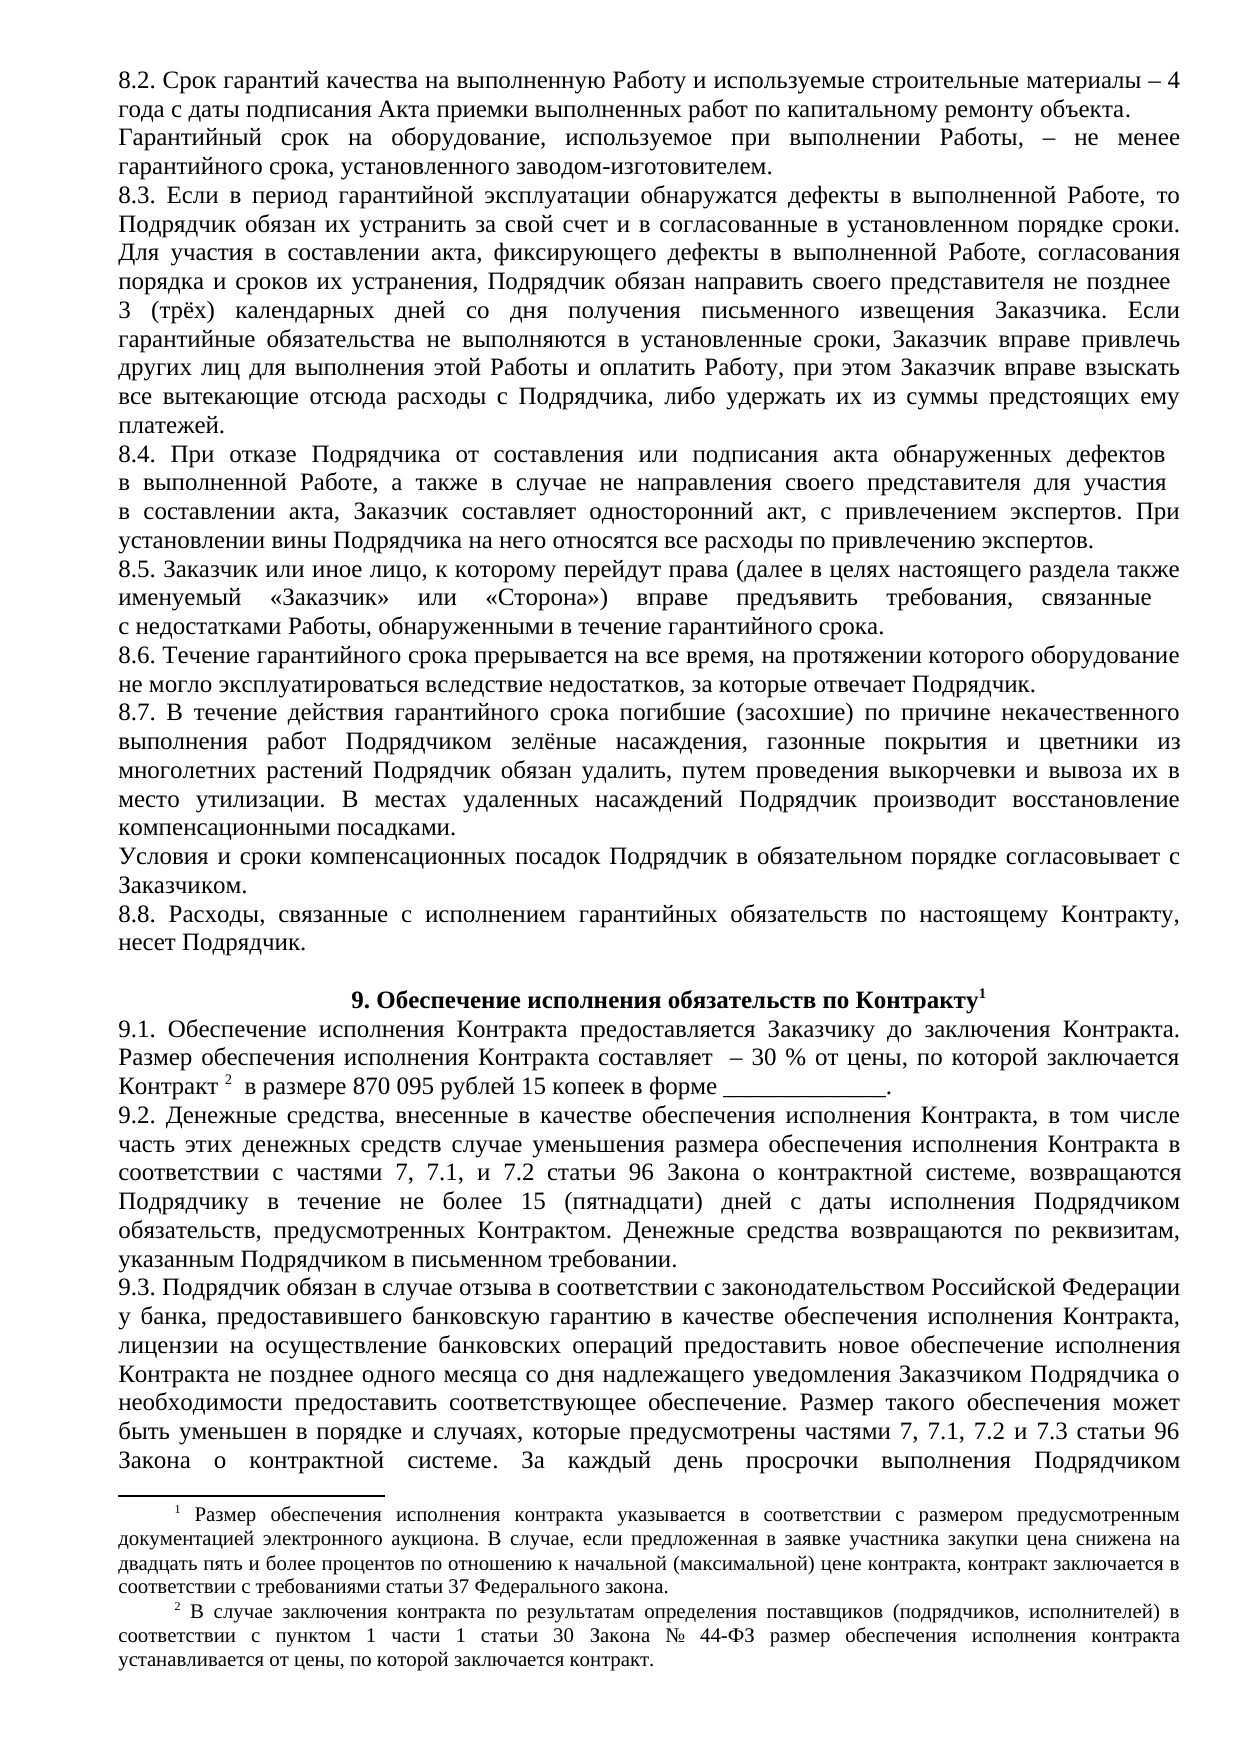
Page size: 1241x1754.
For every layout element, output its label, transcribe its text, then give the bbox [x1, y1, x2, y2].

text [118, 1272, 1181, 1474]
text 8.8. Расходы, связанные с исполнением гарантийных обязательств по настоящему Контракту, несет Подрядчик. [118, 899, 1181, 956]
text 9. Обеспечение исполнения обязательств по Контракту [156, 985, 1181, 1014]
text 9.2. Денежные средства, внесенные в качестве обеспечения исполнения Контракта, в том числе часть этих денежных средств случае уменьшения размера обеспечения исполнения Контракта в соответствии с частями 7, 7.1, и 7.2 статьи 96 Закона о контрактной системе, возвращаются Подрядчику в течение не более 15 (пятнадцати) дней с даты исполнения Подрядчиком обязательств, предусмотренных Контрактом. Денежные средства возвращаются по реквизитам, указанным Подрядчиком в письменном требовании. [118, 1100, 1181, 1272]
text 8.6. Течение гарантийного срока прерывается на все время, на протяжении которого оборудование не могло эксплуатироваться вследствие недостатков, за которые отвечает Подрядчик. [118, 640, 1181, 697]
text 8.3. Если в период гарантийной эксплуатации обнаружатся дефекты в выполненной Работе, то Подрядчик обязан их устранить за свой счет и в согласованные в установленном порядке сроки. Для участия в составлении акта, фиксирующего дефекты в выполненной Работе, согласования порядка и сроков их устранения, Подрядчик обязан направить своего представителя не позднее 3 (трёх) календарных дней со дня получения письменного извещения Заказчика. Если гарантийные обязательства не выполняются в установленные сроки, Заказчик вправе привлечь других лиц для выполнения этой Работы и оплатить Работу, при этом Заказчик вправе взыскать все вытекающие отсюда расходы с Подрядчика, либо удержать их из суммы предстоящих ему платежей. [118, 180, 1181, 439]
text 8.2. Срок гарантий качества на выполненную Работу и используемые строительные материалы – 4 года с даты подписания Акта приемки выполненных работ по капитальному ремонту объекта. [118, 65, 1181, 122]
text Условия и сроки компенсационных посадок Подрядчик в обязательном порядке согласовывает с Заказчиком. [118, 841, 1181, 899]
text 8.7. В течение действия гарантийного срока погибшие (засохшие) по причине некачественного выполнения работ Подрядчиком зелёные насаждения, газонные покрытия и цветники из многолетних растений Подрядчик обязан удалить, путем проведения выкорчевки и вывоза их в место утилизации. В местах удаленных насаждений Подрядчик производит восстановление компенсационными посадками. [118, 697, 1181, 841]
text 8.4. При отказе Подрядчика от составления или подписания акта обнаруженных дефектов в выполненной Работе, а также в случае не направления своего представителя для участия в составлении акта, Заказчик составляет односторонний акт, с привлечением экспертов. При установлении вины Подрядчика на него относятся все расходы по привлечению экспертов. [118, 439, 1181, 554]
text Гарантийный срок на оборудование, используемое при выполнении Работы, – не менее гарантийного срока, установленного заводом-изготовителем. [118, 122, 1181, 180]
text 9.1. Обеспечение исполнения Контракта предоставляется Заказчику до заключения Контракта. Размер обеспечения исполнения Контракта составляет – 30 % от цены, по которой заключается Контракт в размере 870 095 рублей 15 копеек в форме _____________. [118, 1014, 1181, 1100]
text 8.5. Заказчик или иное лицо, к которому перейдут права (далее в целях настоящего раздела также именуемый «Заказчик» или «Сторона») вправе предъявить требования, связанные с недостатками Работы, обнаруженными в течение гарантийного срока. [118, 554, 1181, 640]
